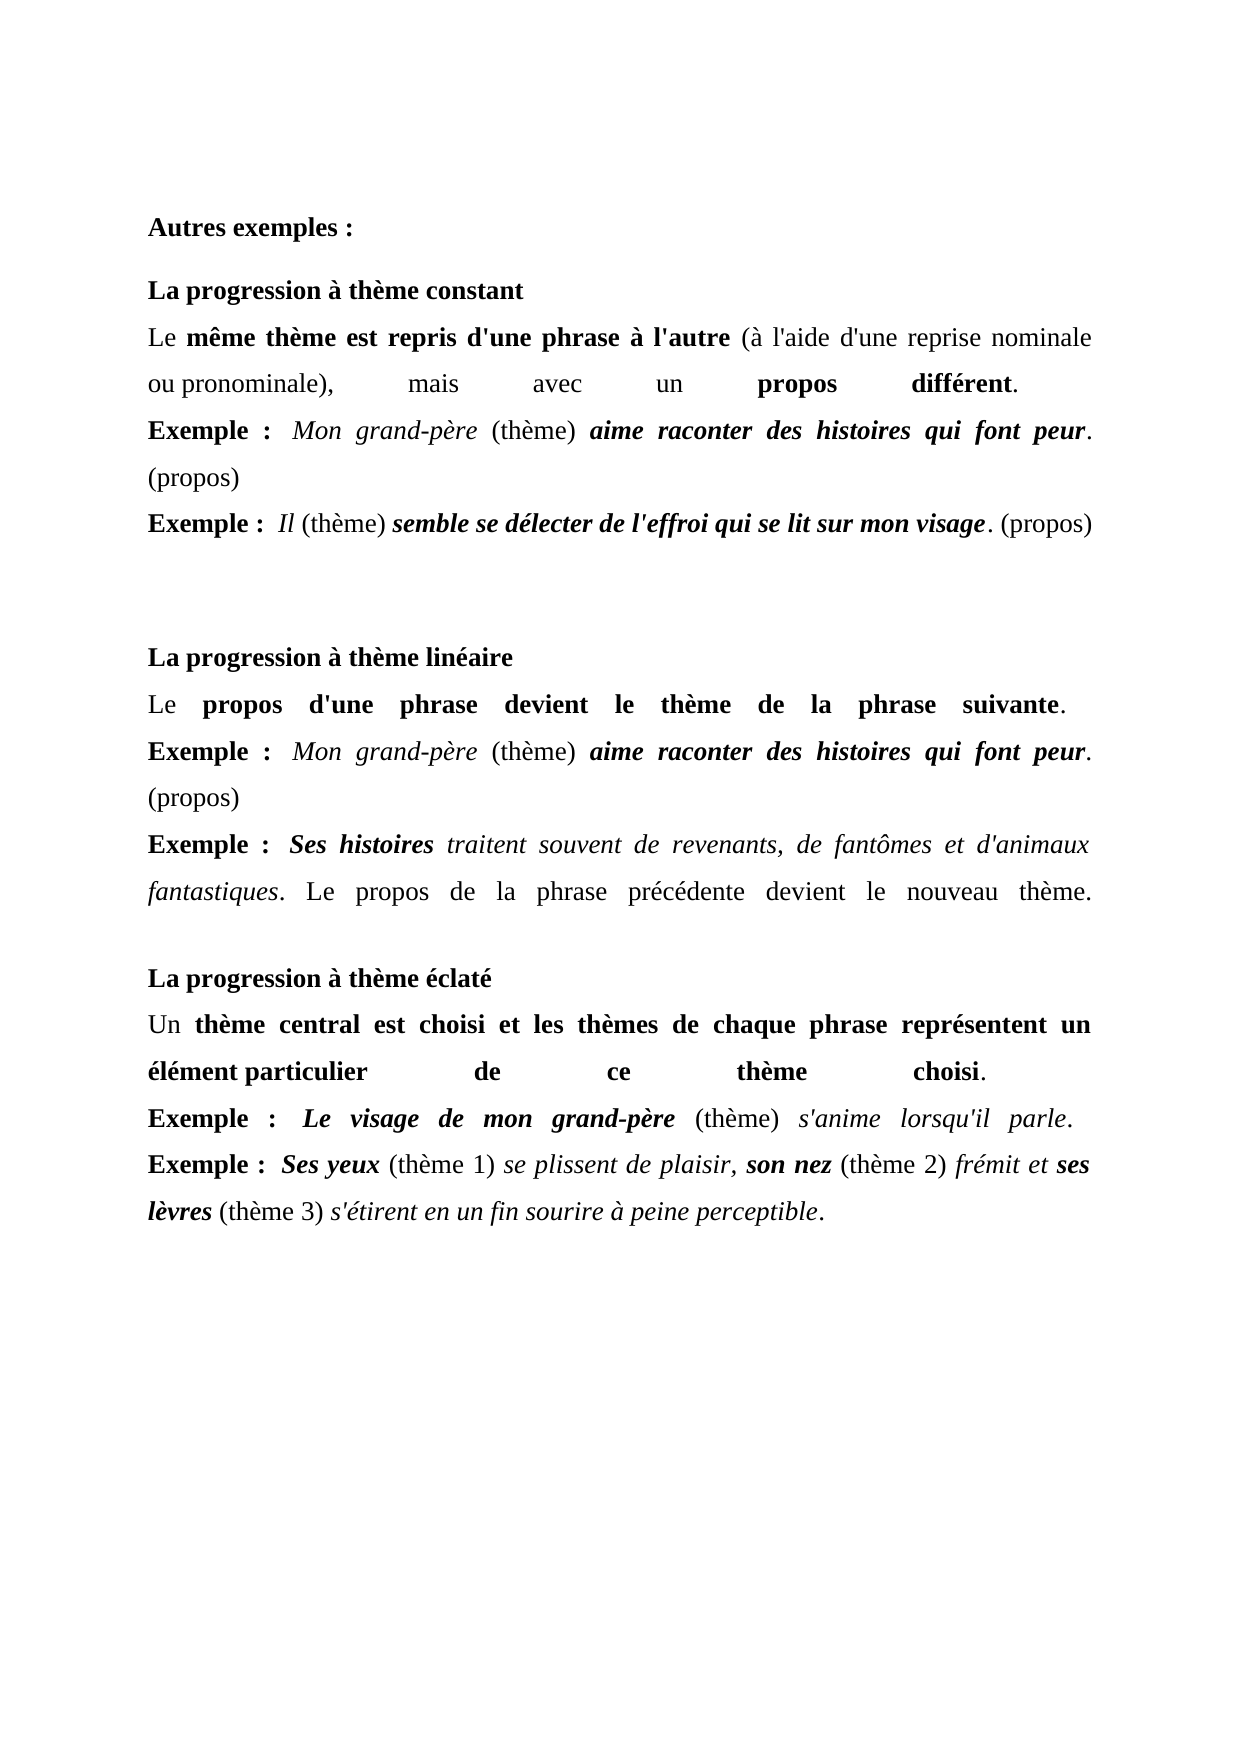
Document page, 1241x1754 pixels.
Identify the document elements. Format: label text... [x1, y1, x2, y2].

text La progression à thème linéaire [148, 641, 1093, 672]
text Un thème central est choisi et les thèmes de chaque phrase représentent un élément particulier de ce thème choisi. Exemple : Le visage de mon grand-père (thème) s'anime lorsqu'il parle. Exemple : Ses yeux (thème 1) se plissent de plaisir, son nez (thème 2) frémit et ses lèvres (thème 3) s'étirent en un fin sourire à peine perceptible. [148, 1008, 1093, 1226]
text Le propos d'une phrase devient le thème de la phrase suivante. Exemple : Mon grand-père (thème) aime raconter des histoires qui font peur. (propos) Exemple : Ses histoires traitent souvent de revenants, de fantômes et d'animaux fantastiques. Le propos de la phrase précédente devient le nouveau thème. [148, 688, 1093, 948]
text Le même thème est repris d'une phrase à l'autre (à l'aide d'une reprise nominale ou pronominale), mais avec un propos différent. Exemple : Mon grand-père (thème) aime raconter des histoires qui font peur. (propos) Exemple : Il (thème) semble se délecter de l'effroi qui se lit sur mon visage. (propos) [148, 321, 1093, 627]
text Autres exemples : [148, 211, 1093, 242]
text La progression à thème constant [148, 274, 1093, 305]
text La progression à thème éclaté [148, 962, 1093, 993]
